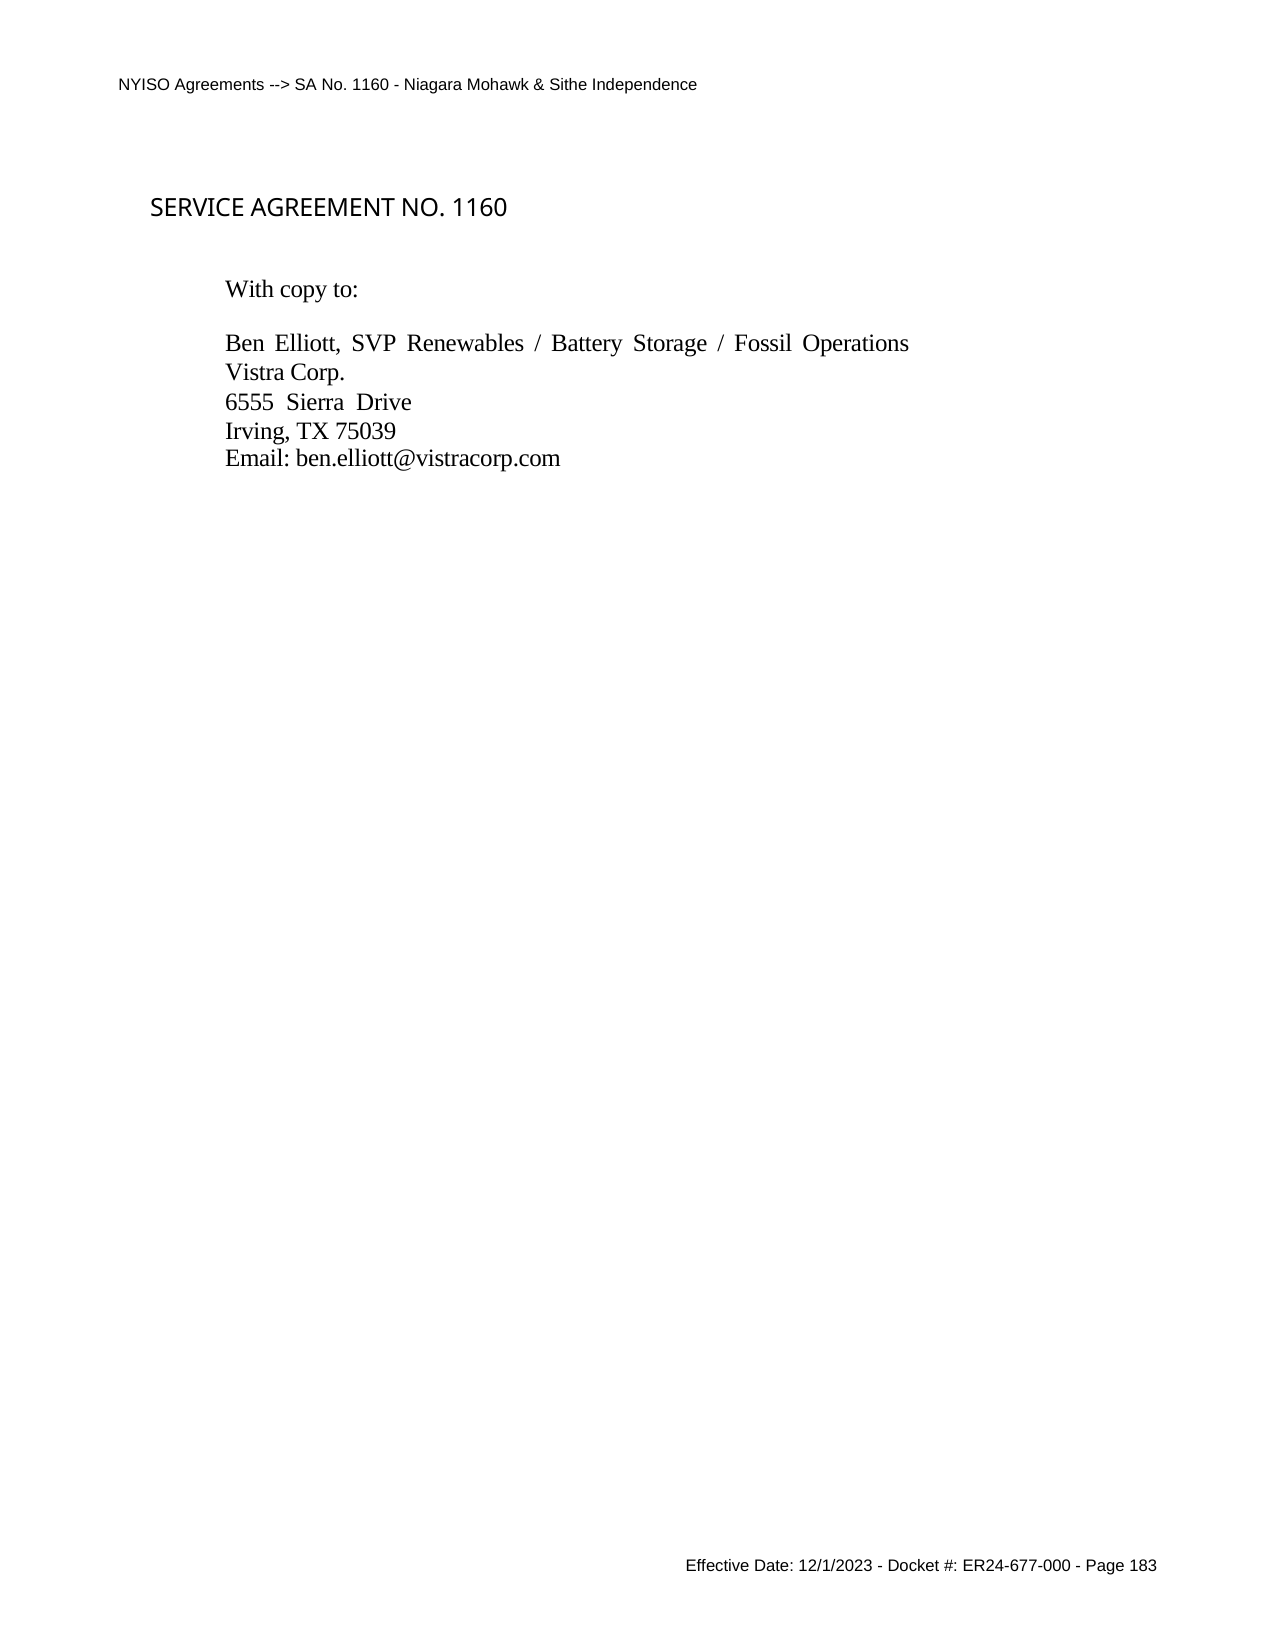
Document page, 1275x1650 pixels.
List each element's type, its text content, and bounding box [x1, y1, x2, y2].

text 6555 Sierra Drive Irving, TX 75039 [225, 387, 424, 445]
text Ben Elliott, SVP Renewables / Battery Storage / Fossil Operations Vistra Corp. [225, 328, 910, 387]
text SERVICE AGREEMENT NO. 1160 [150, 193, 1275, 222]
text With copy to: [225, 274, 1275, 303]
text Email: ben.elliott@vistracorp.com [225, 445, 1275, 472]
